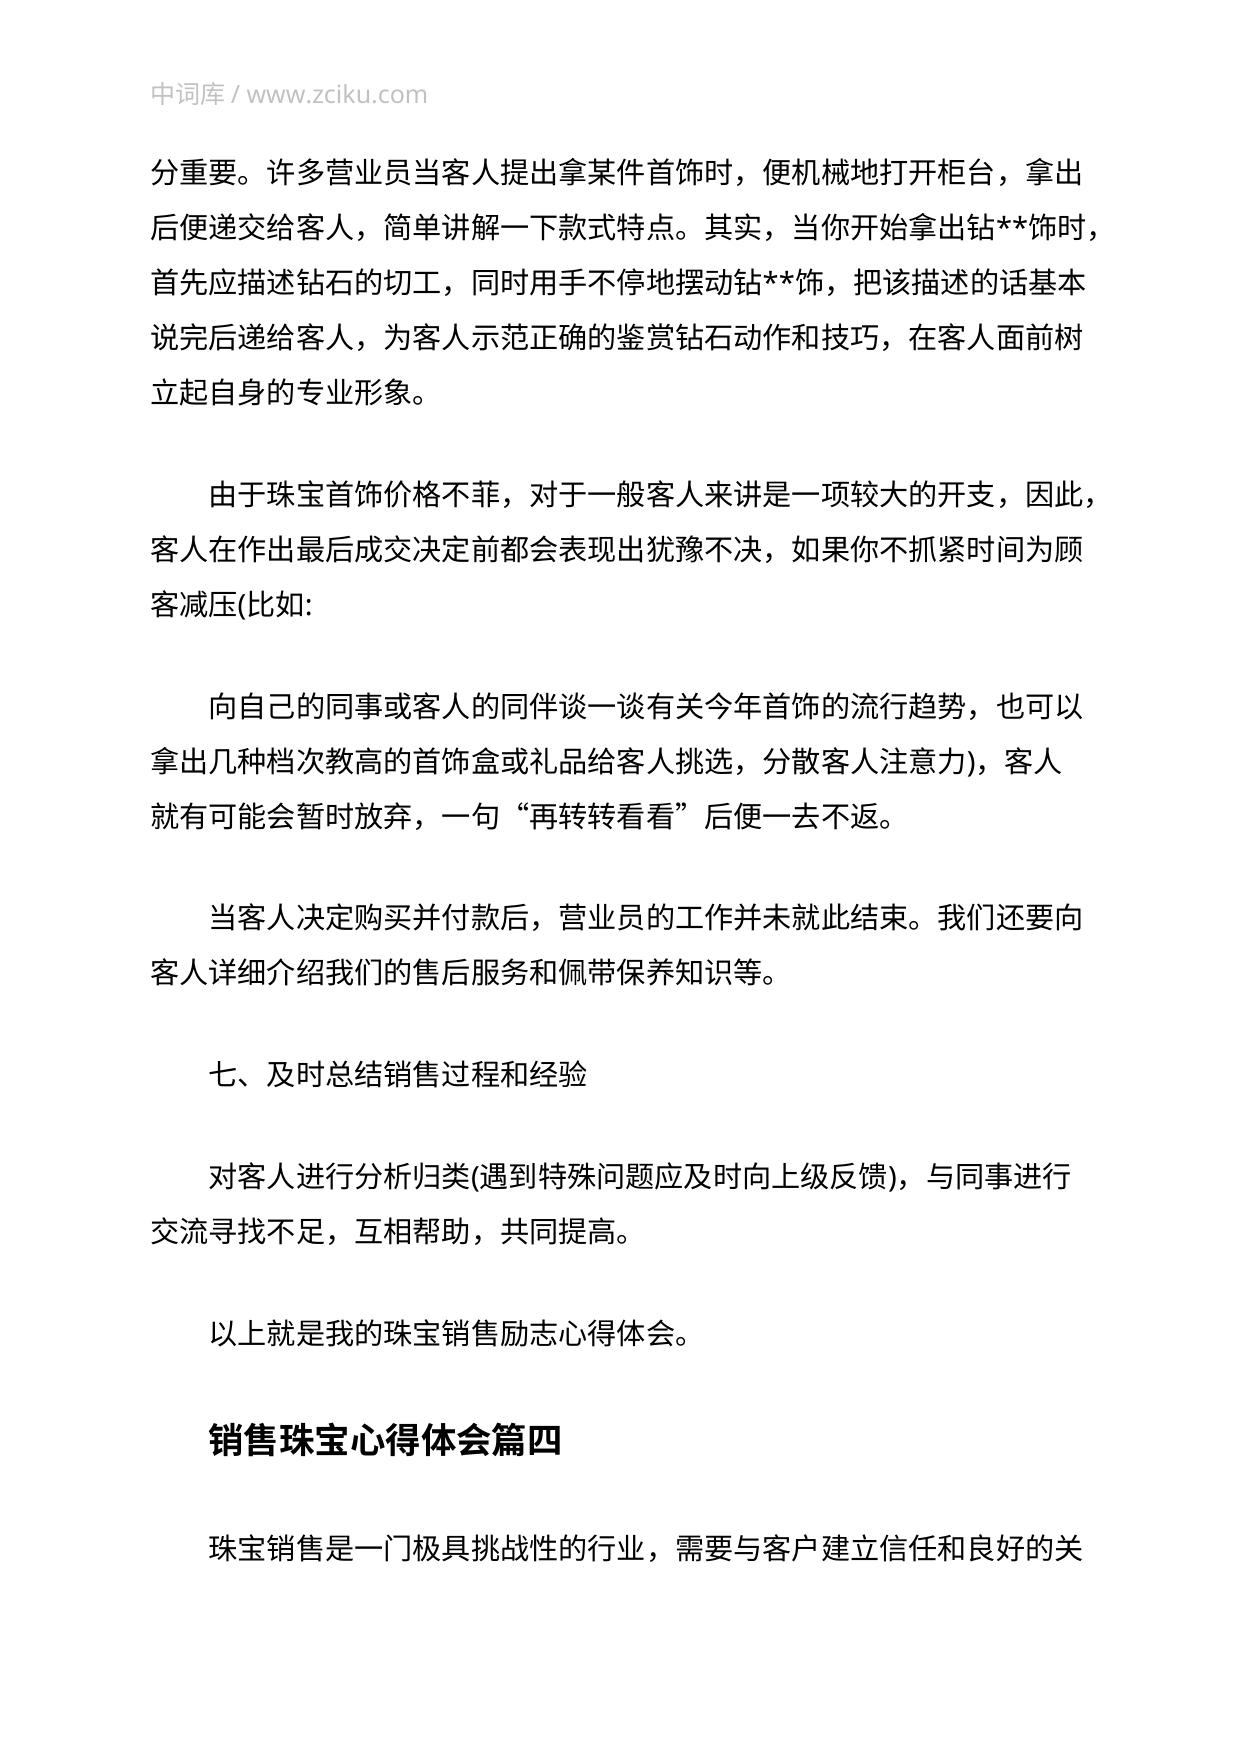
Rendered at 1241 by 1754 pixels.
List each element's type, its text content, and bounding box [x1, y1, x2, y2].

text 对客人进行分析归类(遇到特殊问题应及时向上级反馈)，与同事进行交流寻找不足，互相帮助，共同提高。 [150, 1153, 1090, 1251]
text 当客人决定购买并付款后，营业员的工作并未就此结束。我们还要向客人详细介绍我们的售后服务和佩带保养知识等。 [150, 895, 1090, 992]
text 向自己的同事或客人的同伴谈一谈有关今年首饰的流行趋势，也可以拿出几种档次教高的首饰盒或礼品给客人挑选，分散客人注意力)，客人就有可能会暂时放弃，一句“再转转看看”后便一去不返。 [150, 683, 1090, 836]
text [150, 1525, 1090, 1568]
text 七、及时总结销售过程和经验 [150, 1052, 1090, 1094]
text 以上就是我的珠宝销售励志心得体会。 [150, 1310, 1090, 1352]
text 由于珠宝首饰价格不菲，对于一般客人来讲是一项较大的开支，因此，客人在作出最后成交决定前都会表现出犹豫不决，如果你不抓紧时间为顾客减压(比如: [150, 472, 1090, 624]
text 销售珠宝心得体会篇四 [150, 1412, 1090, 1463]
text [150, 150, 1090, 412]
